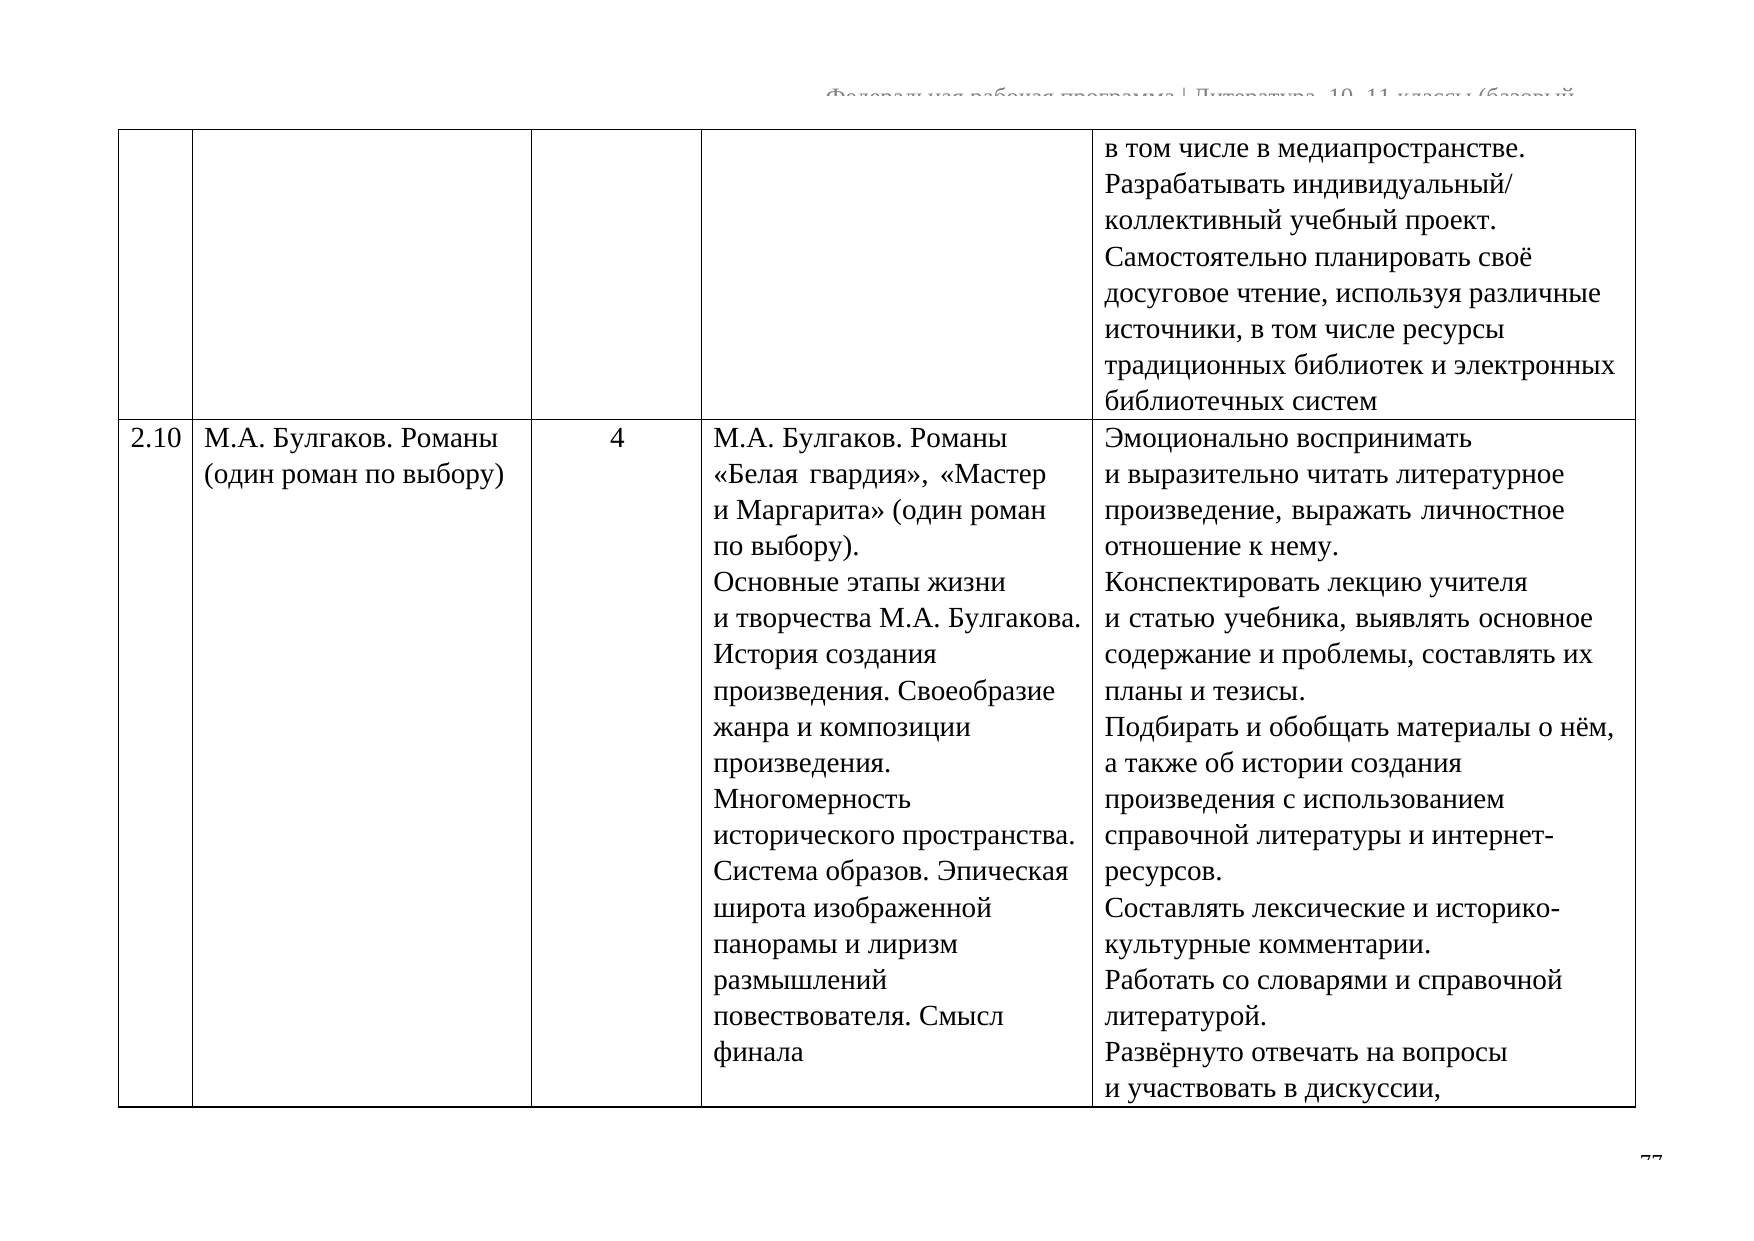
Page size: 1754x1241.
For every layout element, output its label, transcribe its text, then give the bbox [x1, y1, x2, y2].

table_header в том числе в медиапространстве. Разрабатывать индивидуальный/ коллективный учебный проект. Самостоятельно планировать своё досуговое чтение, используя различные источники, в том числе ресурсы традиционных библиотек и электронных библиотечных систем [1093, 130, 1635, 419]
table_cell 2.10 [119, 420, 192, 1106]
table_header [702, 130, 1092, 419]
table_cell Эмоционально воспринимать и выразительно читать литературное произведение, выражать личностное отношение к нему. Конспектировать лекцию учителя и статью учебника, выявлять основное содержание и проблемы, составлять их планы и тезисы. Подбирать и обобщать материалы о нём, а также об истории создания произведения с использованием справочной литературы и интернет- ресурсов. Составлять лексические и историко- культурные комментарии. Работать со словарями и справочной литературой. Развёрнуто отвечать на вопросы и участвовать в дискуссии, [1093, 420, 1635, 1106]
table_header [119, 130, 192, 419]
table_cell М.А. Булгаков. Романы (один роман по выбору) [193, 420, 531, 1106]
table_header [193, 130, 531, 419]
table_cell М.А. Булгаков. Романы «Белая гвардия», «Мастер и Маргарита» (один роман по выбору). Основные этапы жизни и творчества М.А. Булгакова. История создания произведения. Своеобразие жанра и композиции произведения. Многомерность исторического пространства. Система образов. Эпическая широта изображенной панорамы и лиризм размышлений повествователя. Смысл финала [702, 420, 1092, 1106]
table_header [532, 130, 701, 419]
table_cell 4 [532, 420, 701, 1106]
